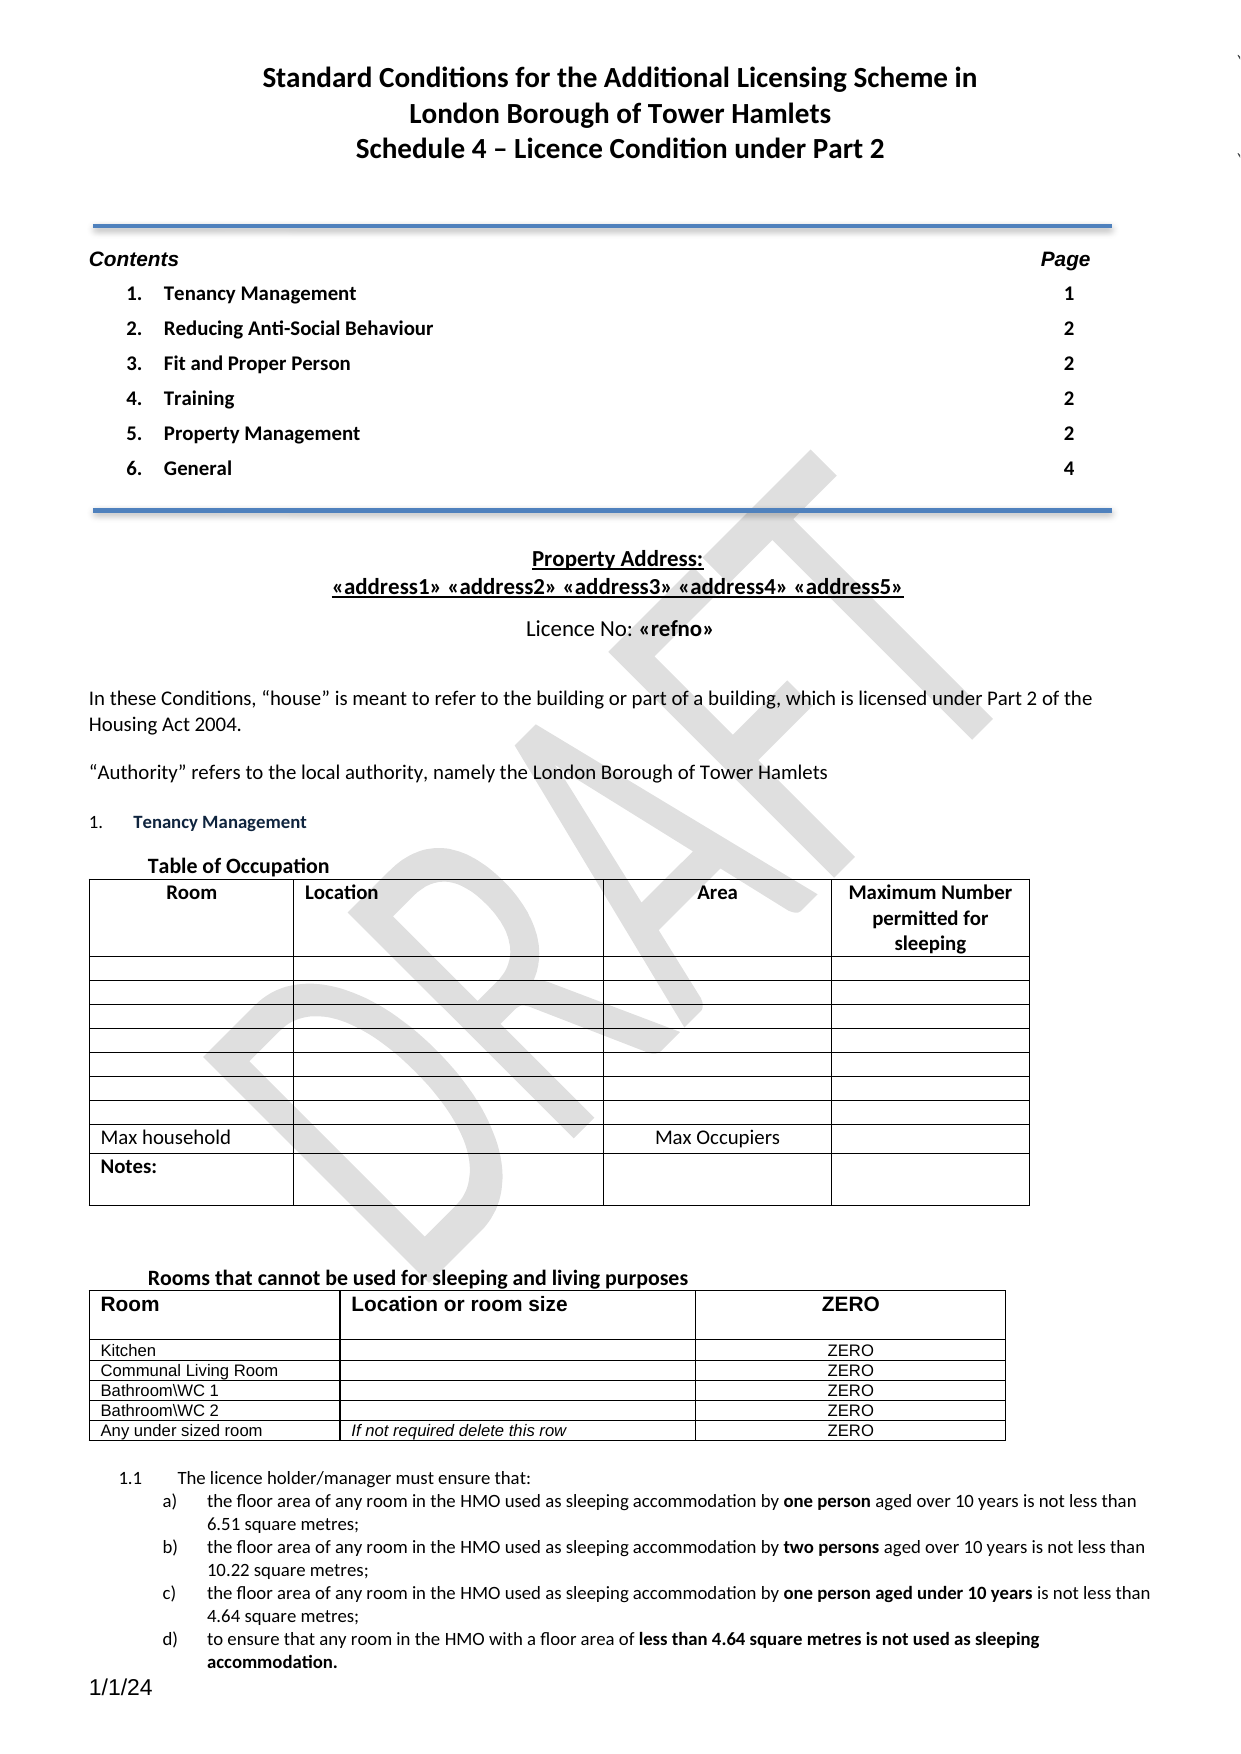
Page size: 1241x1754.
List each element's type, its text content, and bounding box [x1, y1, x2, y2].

table_cell [294, 1125, 603, 1153]
table_cell [90, 957, 293, 980]
table_cell [90, 1029, 293, 1052]
table_header Location [294, 880, 603, 956]
table_cell Max household [90, 1125, 293, 1153]
table_cell ZERO [696, 1401, 1005, 1420]
table_header Area [604, 880, 831, 956]
table_cell [832, 1005, 1029, 1028]
table_cell [90, 1053, 293, 1076]
text Schedule 4 – Licence Condition under Part 2 [89, 130, 1152, 166]
text “Authority” refers to the local authority, namely the London Borough of Tower Hamlets [89, 759, 1152, 785]
table_cell [832, 981, 1029, 1004]
table_cell Kitchen [90, 1340, 339, 1359]
list The licence holder/manager must ensure that: [118, 1466, 1152, 1489]
table_cell [90, 1077, 293, 1099]
list General 4 [126, 456, 1146, 481]
table_cell [294, 1029, 603, 1052]
table_cell [294, 1101, 603, 1123]
table_cell [832, 957, 1029, 980]
table_cell [341, 1361, 695, 1380]
table_cell [294, 981, 603, 1004]
text Contents Page [89, 246, 1146, 270]
table_cell Any under sized room [90, 1421, 339, 1440]
table_cell [90, 981, 293, 1004]
table_cell [294, 1154, 603, 1204]
table_cell [604, 957, 831, 980]
table_cell [604, 1005, 831, 1028]
table_cell [90, 1101, 293, 1123]
text Standard Conditions for the Additional Licensing Scheme in [89, 59, 1152, 95]
list Tenancy Management 1 [126, 280, 1146, 305]
list the floor area of any room in the HMO used as sleeping accommodation by one person aged under 10 years is not less than 4.64 square metres; [162, 1581, 1152, 1627]
table_cell [832, 1101, 1029, 1123]
table_cell ZERO [696, 1381, 1005, 1400]
table_header Location or room size [341, 1291, 695, 1339]
text Rooms that cannot be used for sleeping and living purposes [89, 1264, 1152, 1290]
table_cell Max Occupiers [604, 1125, 831, 1153]
table_cell [604, 981, 831, 1004]
table_cell ZERO [696, 1421, 1005, 1440]
text Table of Occupation [148, 852, 1152, 878]
table_cell [294, 1005, 603, 1028]
table_cell [604, 1053, 831, 1076]
table_cell [832, 1154, 1029, 1204]
table_header Room [90, 1291, 339, 1339]
list the floor area of any room in the HMO used as sleeping accommodation by two persons aged over 10 years is not less than 10.22 square metres; [162, 1535, 1152, 1581]
text Property Address: [89, 544, 1146, 572]
table_cell [604, 1154, 831, 1204]
text «address1» «address2» «address3» «address4» «address5» [89, 572, 1146, 600]
table_cell [294, 1077, 603, 1099]
table_cell [294, 957, 603, 980]
table_header ZERO [696, 1291, 1005, 1339]
table_cell [341, 1401, 695, 1420]
table_cell Notes: [90, 1154, 293, 1204]
list Training 2 [126, 385, 1146, 411]
table_cell [832, 1053, 1029, 1076]
list Property Management 2 [126, 420, 1146, 446]
table_cell Communal Living Room [90, 1361, 339, 1380]
list Fit and Proper Person 2 [126, 350, 1146, 376]
table_cell Bathroom\WC 2 [90, 1401, 339, 1420]
table_cell [832, 1125, 1029, 1153]
table_cell [341, 1381, 695, 1400]
table_header Maximum Number permitted for sleeping [832, 880, 1029, 956]
table_cell [832, 1077, 1029, 1099]
text London Borough of Tower Hamlets [89, 95, 1152, 130]
list the floor area of any room in the HMO used as sleeping accommodation by one person aged over 10 years is not less than 6.51 square metres; [162, 1489, 1152, 1535]
table_cell ZERO [696, 1340, 1005, 1359]
table_cell [604, 1101, 831, 1123]
table_cell [604, 1029, 831, 1052]
table_cell Bathroom\WC 1 [90, 1381, 339, 1400]
table_header Room [90, 880, 293, 956]
table_cell [341, 1340, 695, 1359]
table_cell [294, 1053, 603, 1076]
table_cell ZERO [696, 1361, 1005, 1380]
subtitle Tenancy Management [89, 810, 1152, 833]
text Licence No: «refno» [89, 614, 1152, 642]
table_cell If not required delete this row [341, 1421, 695, 1440]
table_cell [90, 1005, 293, 1028]
text In these Conditions, “house” is meant to refer to the building or part of a building, which is licensed under Part 2 of the Housing Act 2004. [89, 666, 1152, 736]
table_cell [832, 1029, 1029, 1052]
list to ensure that any room in the HMO with a floor area of less than 4.64 square metres is not used as sleeping accommodation. [162, 1627, 1152, 1673]
table_cell [604, 1077, 831, 1099]
list Reducing Anti-Social Behaviour 2 [126, 315, 1146, 341]
